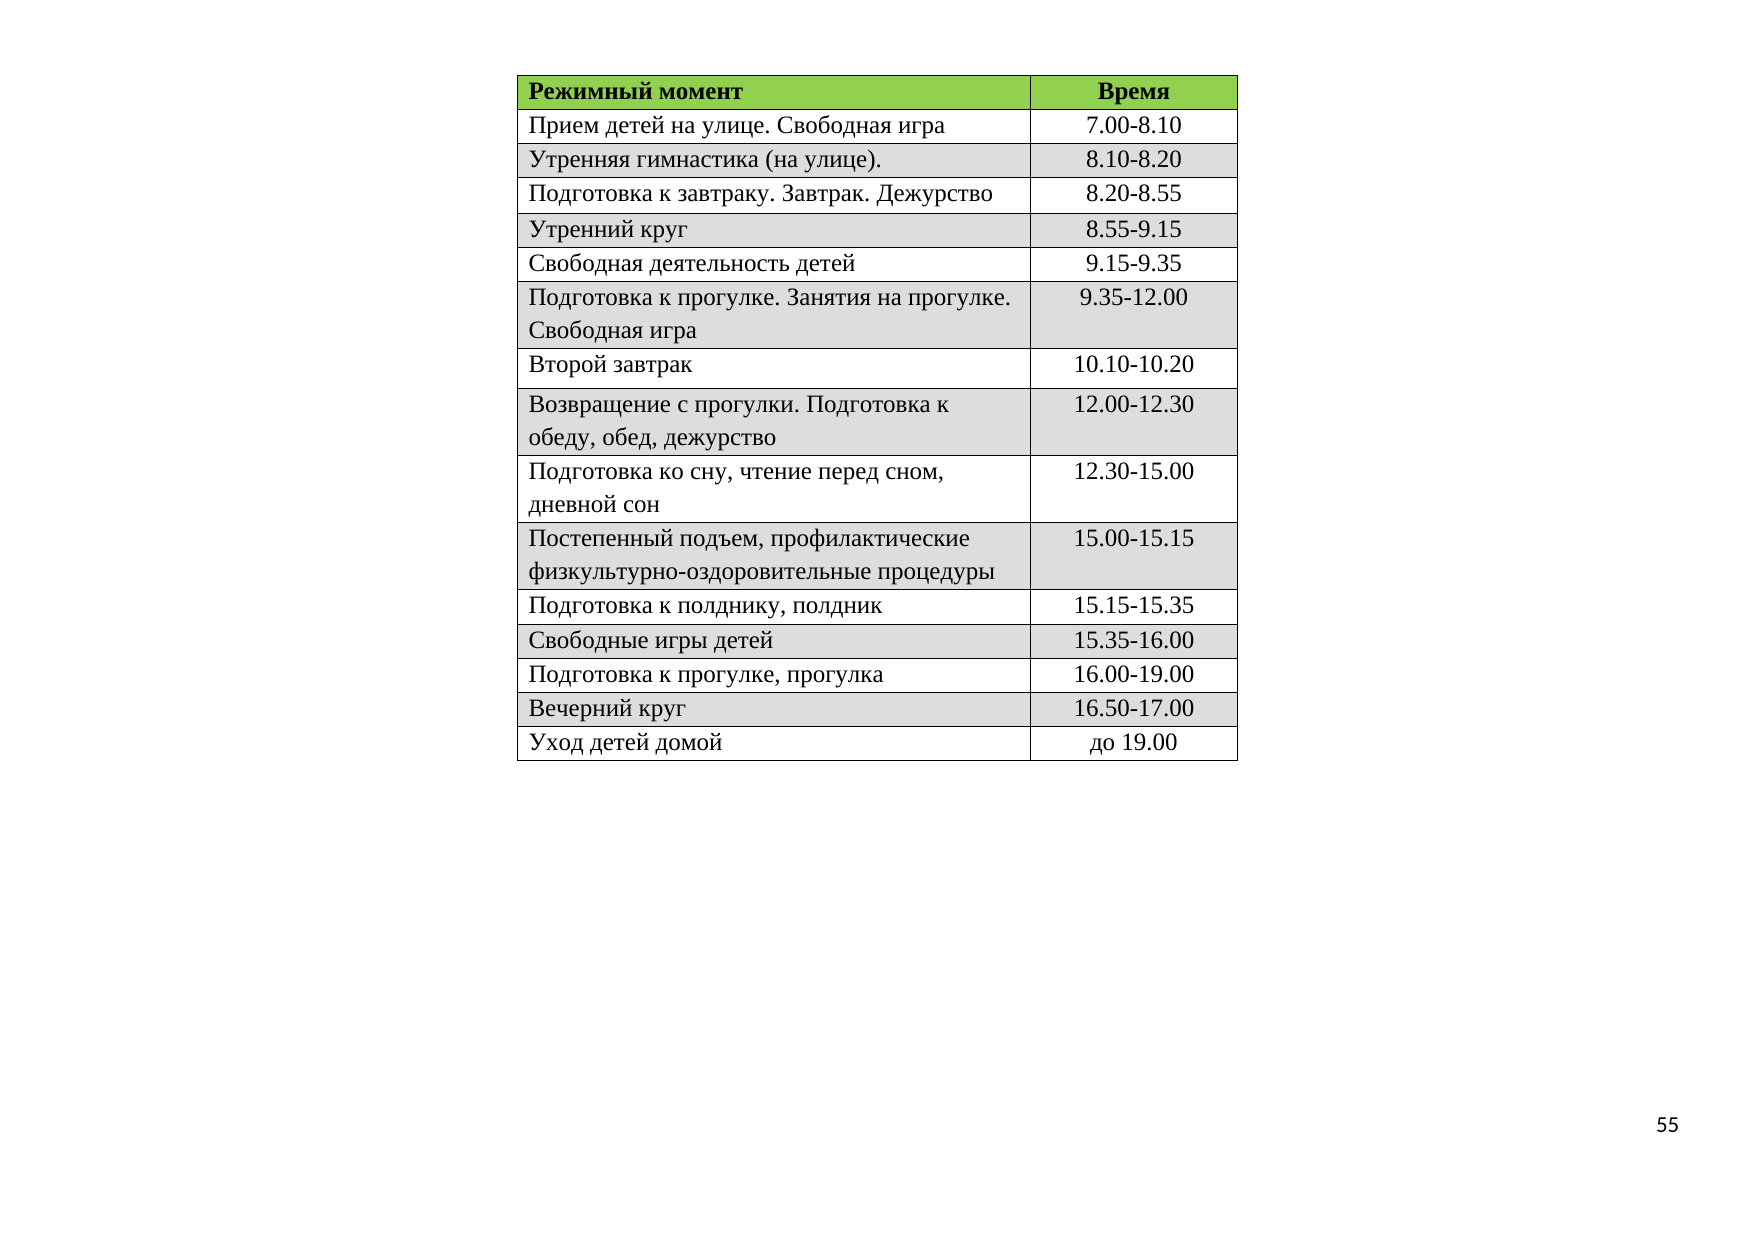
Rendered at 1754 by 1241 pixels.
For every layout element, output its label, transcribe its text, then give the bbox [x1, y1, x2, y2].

table_cell Утренняя гимнастика (на улице). [518, 144, 1030, 177]
table_cell 15.15-15.35 [1031, 590, 1237, 624]
table_cell Утренний круг [518, 214, 1030, 247]
table_cell Второй завтрак [518, 349, 1030, 388]
table_cell Возвращение с прогулки. Подготовка к обеду, обед, дежурство [518, 389, 1030, 455]
table_cell 12.30-15.00 [1031, 456, 1237, 522]
table_cell Свободные игры детей [518, 625, 1030, 658]
table_cell 9.35-12.00 [1031, 282, 1237, 348]
table_cell Вечерний круг [518, 693, 1030, 726]
table_cell до 19.00 [1031, 727, 1237, 760]
table_cell Постепенный подъем, профилактические физкультурно-оздоровительные процедуры [518, 523, 1030, 589]
table_header Время [1031, 76, 1237, 109]
table_cell 7.00-8.10 [1031, 110, 1237, 143]
table_cell Подготовка к прогулке. Занятия на прогулке. Свободная игра [518, 282, 1030, 348]
table_cell Уход детей домой [518, 727, 1030, 760]
table_cell 10.10-10.20 [1031, 349, 1237, 388]
table_cell 8.55-9.15 [1031, 214, 1237, 247]
table_cell Подготовка к завтраку. Завтрак. Дежурство [518, 178, 1030, 213]
table_cell Подготовка к полднику, полдник [518, 590, 1030, 624]
table_cell 12.00-12.30 [1031, 389, 1237, 455]
table_cell Свободная деятельность детей [518, 248, 1030, 281]
table_cell 15.00-15.15 [1031, 523, 1237, 589]
table_cell Подготовка к прогулке, прогулка [518, 659, 1030, 692]
table_cell Прием детей на улице. Свободная игра [518, 110, 1030, 143]
table_cell 16.00-19.00 [1031, 659, 1237, 692]
table_cell 9.15-9.35 [1031, 248, 1237, 281]
table_cell 8.20-8.55 [1031, 178, 1237, 213]
table_header Режимный момент [518, 76, 1030, 109]
table_cell Подготовка ко сну, чтение перед сном, дневной сон [518, 456, 1030, 522]
table_cell 8.10-8.20 [1031, 144, 1237, 177]
table_cell 16.50-17.00 [1031, 693, 1237, 726]
table_cell 15.35-16.00 [1031, 625, 1237, 658]
